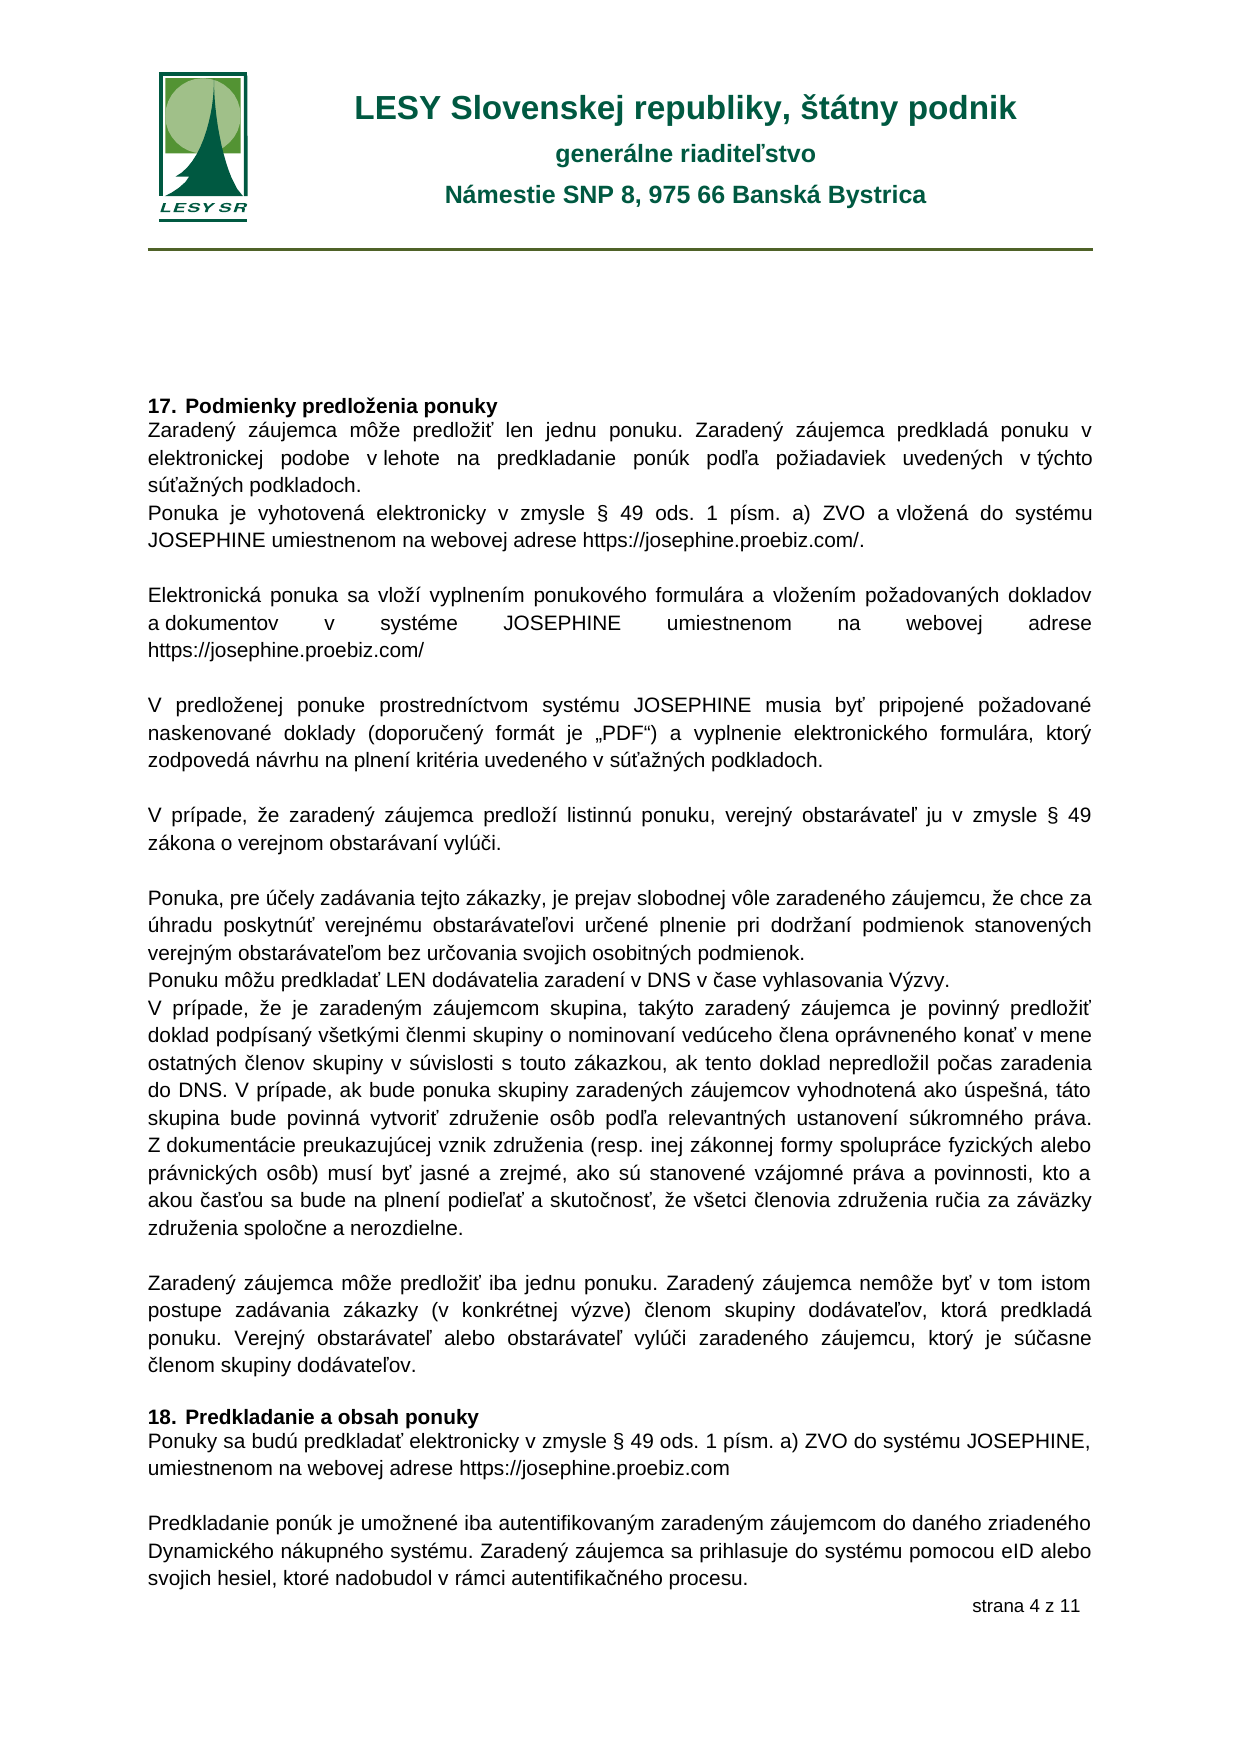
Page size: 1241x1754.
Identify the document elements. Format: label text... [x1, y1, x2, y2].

text V predloženej ponuke prostredníctvom systému JOSEPHINE musia byť pripojené požadované naskenované doklady (doporučený formát je „PDF“) a vyplnenie elektronického formulára, ktorý zodpovedá návrhu na plnení kritéria uvedeného v súťažných podkladoch. [148, 693, 1093, 772]
list Podmienky predloženia ponuky [148, 394, 1093, 418]
text Ponuka je vyhotovená elektronicky v zmysle § 49 ods. 1 písm. a) ZVO a vložená do systému JOSEPHINE umiestnenom na webovej adrese https://josephine.proebiz.com/. [148, 501, 1093, 552]
list Predkladanie a obsah ponuky [148, 1405, 1093, 1429]
text V prípade, že je zaradeným záujemcom skupina, takýto zaradený záujemca je povinný predložiť doklad podpísaný všetkými členmi skupiny o nominovaní vedúceho člena oprávneného konať v mene ostatných členov skupiny v súvislosti s touto zákazkou, ak tento doklad nepredložil počas zaradenia do DNS. V prípade, ak bude ponuka skupiny zaradených záujemcov vyhodnotená ako úspešná, táto skupina bude povinná vytvoriť združenie osôb podľa relevantných ustanovení súkromného práva. Z dokumentácie preukazujúcej vznik združenia (resp. inej zákonnej formy spolupráce fyzických alebo právnických osôb) musí byť jasné a zrejmé, ako sú stanovené vzájomné práva a povinnosti, kto a akou časťou sa bude na plnení podieľať a skutočnosť, že všetci členovia združenia ručia za záväzky združenia spoločne a nerozdielne. [148, 996, 1093, 1240]
text Ponuka, pre účely zadávania tejto zákazky, je prejav slobodnej vôle zaradeného záujemcu, že chce za úhradu poskytnúť verejnému obstarávateľovi určené plnenie pri dodržaní podmienok stanovených verejným obstarávateľom bez určovania svojich osobitných podmienok. [148, 886, 1093, 965]
text V prípade, že zaradený záujemca predloží listinnú ponuku, verejný obstarávateľ ju v zmysle § 49 zákona o verejnom obstarávaní vylúči. [148, 803, 1093, 855]
text Ponuku môžu predkladať LEN dodávatelia zaradení v DNS v čase vyhlasovania Výzvy. [148, 968, 1093, 992]
text Predkladanie ponúk je umožnené iba autentifikovaným zaradeným záujemcom do daného zriadeného Dynamického nákupného systému. Zaradený záujemca sa prihlasuje do systému pomocou eID alebo svojich hesiel, ktoré nadobudol v rámci autentifikačného procesu. [148, 1511, 1093, 1590]
text Ponuky sa budú predkladať elektronicky v zmysle § 49 ods. 1 písm. a) ZVO do systému JOSEPHINE, umiestnenom na webovej adrese https://josephine.proebiz.com [148, 1429, 1093, 1480]
text Elektronická ponuka sa vloží vyplnením ponukového formulára a vložením požadovaných dokladov a dokumentov v systéme JOSEPHINE umiestnenom na webovej adrese https://josephine.proebiz.com/ [148, 583, 1093, 662]
text Zaradený záujemca môže predložiť iba jednu ponuku. Zaradený záujemca nemôže byť v tom istom postupe zadávania zákazky (v konkrétnej výzve) členom skupiny dodávateľov, ktorá predkladá ponuku. Verejný obstarávateľ alebo obstarávateľ vylúči zaradeného záujemcu, ktorý je súčasne členom skupiny dodávateľov. [148, 1271, 1093, 1377]
text Zaradený záujemca môže predložiť len jednu ponuku. Zaradený záujemca predkladá ponuku v elektronickej podobe v lehote na predkladanie ponúk podľa požiadaviek uvedených v týchto súťažných podkladoch. [148, 418, 1093, 497]
